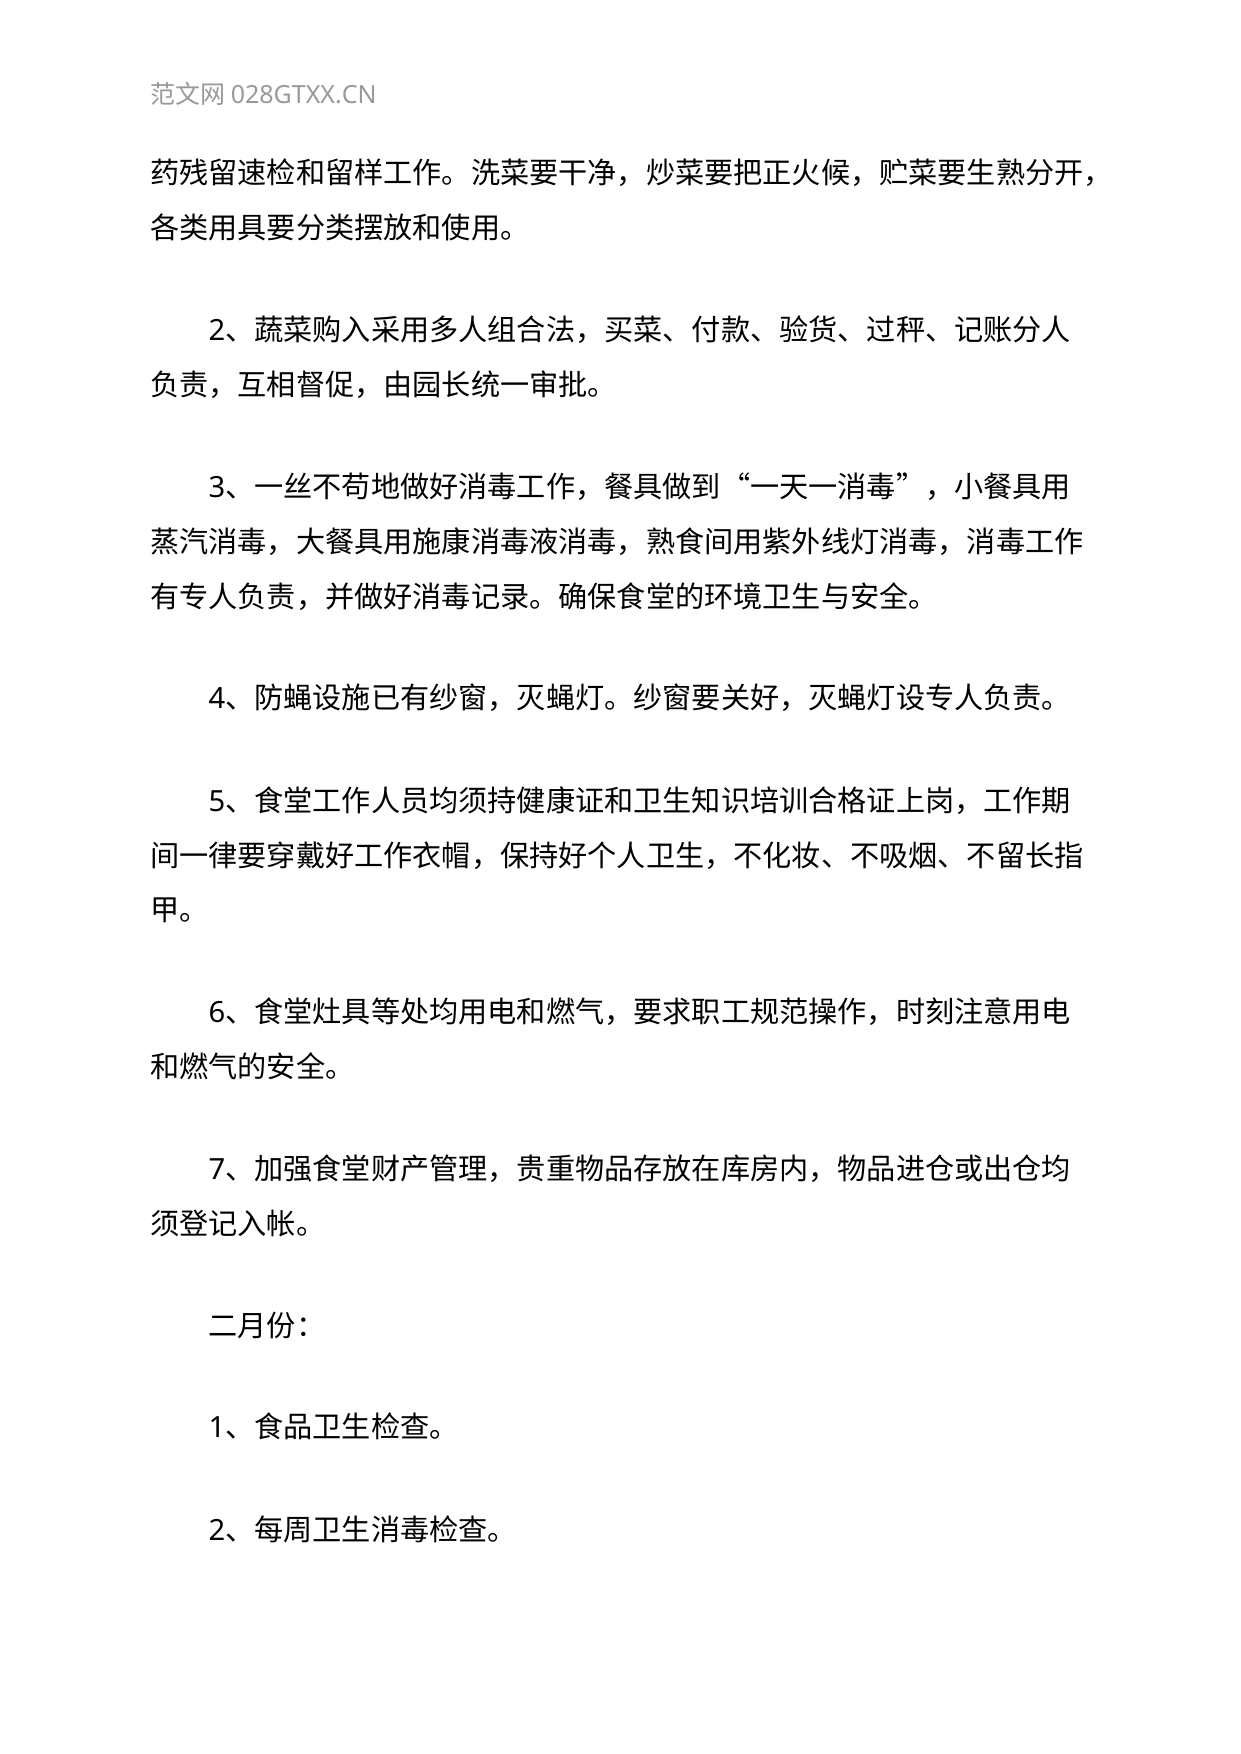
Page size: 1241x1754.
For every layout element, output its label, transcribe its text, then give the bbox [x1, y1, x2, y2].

text 2、蔬菜购入采用多人组合法，买菜、付款、验货、过秤、记账分人负责，互相督促，由园长统一审批。 [150, 307, 1090, 404]
text 1、食品卫生检查。 [150, 1404, 1090, 1446]
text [150, 150, 1090, 247]
text 7、加强食堂财产管理，贵重物品存放在库房内，物品进仓或出仓均须登记入帐。 [150, 1146, 1090, 1243]
text 4、防蝇设施已有纱窗，灭蝇灯。纱窗要关好，灭蝇灯设专人负责。 [150, 675, 1090, 717]
text 3、一丝不苟地做好消毒工作，餐具做到“一天一消毒”，小餐具用蒸汽消毒，大餐具用施康消毒液消毒，熟食间用紫外线灯消毒，消毒工作有专人负责，并做好消毒记录。确保食堂的环境卫生与安全。 [150, 463, 1090, 616]
text 5、食堂工作人员均须持健康证和卫生知识培训合格证上岗，工作期间一律要穿戴好工作衣帽，保持好个人卫生，不化妆、不吸烟、不留长指甲。 [150, 777, 1090, 929]
text 2、每周卫生消毒检查。 [150, 1506, 1090, 1548]
text 二月份： [150, 1302, 1090, 1344]
text 6、食堂灶具等处均用电和燃气，要求职工规范操作，时刻注意用电和燃气的安全。 [150, 989, 1090, 1086]
